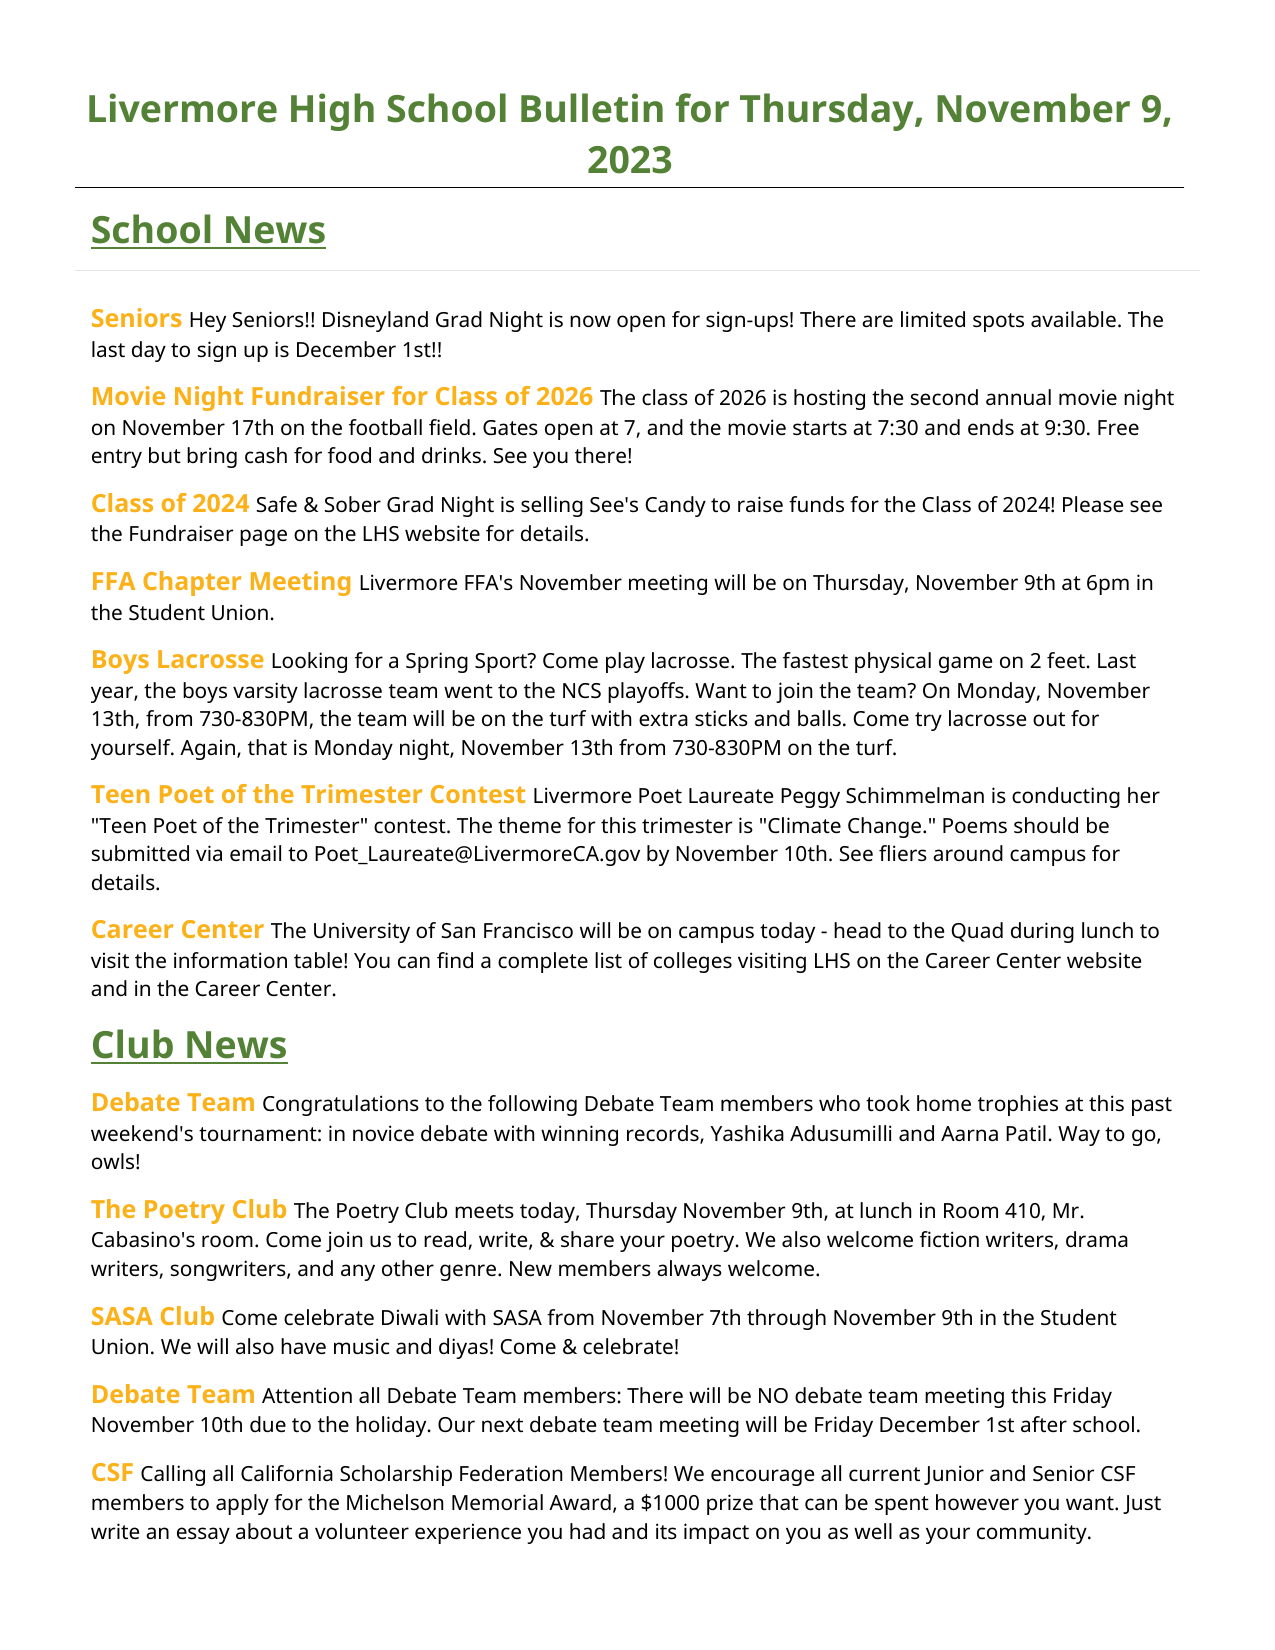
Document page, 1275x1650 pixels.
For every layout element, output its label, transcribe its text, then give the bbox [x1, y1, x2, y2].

text Teen Poet of the Trimester Contest Livermore Poet Laureate Peggy Schimmelman is conducting her "Teen Poet of the Trimester" contest. The theme for this trimester is "Climate Change." Poems should be submitted via email to Poet_Laureate@LivermoreCA.gov by November 10th. See fliers around campus for details. [91, 777, 1184, 896]
text Debate Team Attention all Debate Team members: There will be NO debate team meeting this Friday November 10th due to the holiday. Our next debate team meeting will be Friday December 1st after school. [91, 1376, 1184, 1439]
text Club News [91, 1018, 1184, 1069]
text Boys Lacrosse Looking for a Spring Sport? Come play lacrosse. The fastest physical game on 2 feet. Last year, the boys varsity lacrosse team went to the NCS playoffs. Want to join the team? On Monday, November 13th, from 730-830PM, the team will be on the turf with extra sticks and balls. Come try lacrosse out for yourself. Again, that is Monday night, November 13th from 730-830PM on the turf. [91, 642, 1184, 761]
text Seniors Hey Seniors!! Disneyland Grad Night is now open for sign-ups! There are limited spots available. The last day to sign up is December 1st!! [91, 301, 1184, 363]
text Class of 2024 Safe & Sober Grad Night is selling See's Candy to raise funds for the Class of 2024! Please see the Fundraiser page on the LHS website for details. [91, 486, 1184, 548]
text FFA Chapter Meeting Livermore FFA's November meeting will be on Thursday, November 9th at 6pm in the Student Union. [91, 564, 1184, 626]
text Livermore High School Bulletin for Thursday, November 9, 2023 [75, 83, 1184, 187]
text SASA Club Come celebrate Diwali with SASA from November 7th through November 9th in the Student Union. We will also have music and diyas! Come & celebrate! [91, 1298, 1184, 1361]
text Debate Team Congratulations to the following Debate Team members who took home trophies at this past weekend's tournament: in novice debate with winning records, Yashika Adusumilli and Aarna Patil. Way to go, owls! [91, 1085, 1184, 1176]
text Career Center The University of San Francisco will be on campus today - head to the Quad during lunch to visit the information table! You can find a complete list of colleges visiting LHS on the Career Center website and in the Career Center. [91, 912, 1184, 1003]
text The Poetry Club The Poetry Club meets today, Thursday November 9th, at lunch in Room 410, Mr. Cabasino's room. Come join us to read, write, & share your poetry. We also welcome fiction writers, drama writers, songwriters, and any other genre. New members always welcome. [91, 1192, 1184, 1282]
text School News [91, 204, 1184, 255]
text Movie Night Fundraiser for Class of 2026 The class of 2026 is hosting the second annual movie night on November 17th on the football field. Gates open at 7, and the movie starts at 7:30 and ends at 9:30. Free entry but bring cash for food and drinks. See you there! [91, 379, 1184, 470]
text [91, 1454, 1184, 1545]
